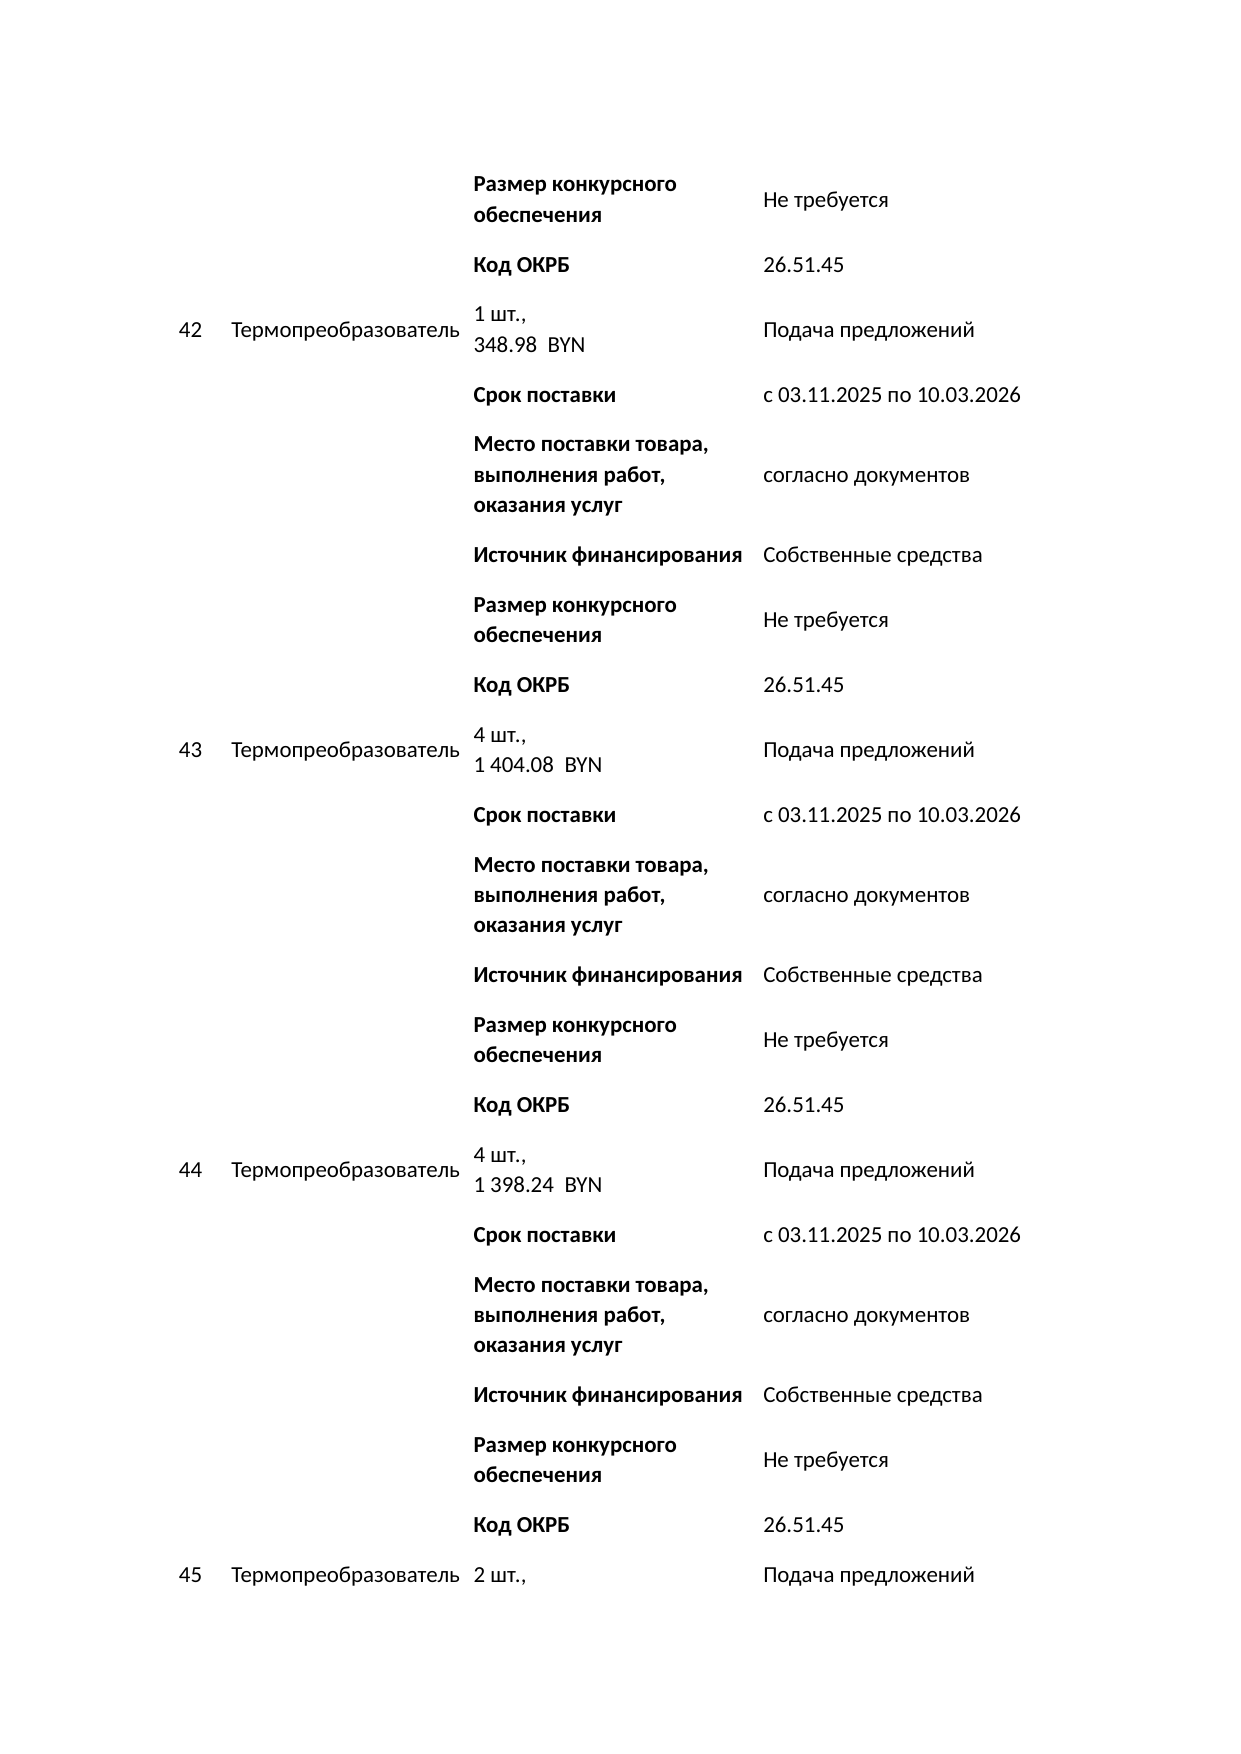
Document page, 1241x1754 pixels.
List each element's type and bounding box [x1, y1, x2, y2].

table_cell [177, 118, 1152, 1608]
